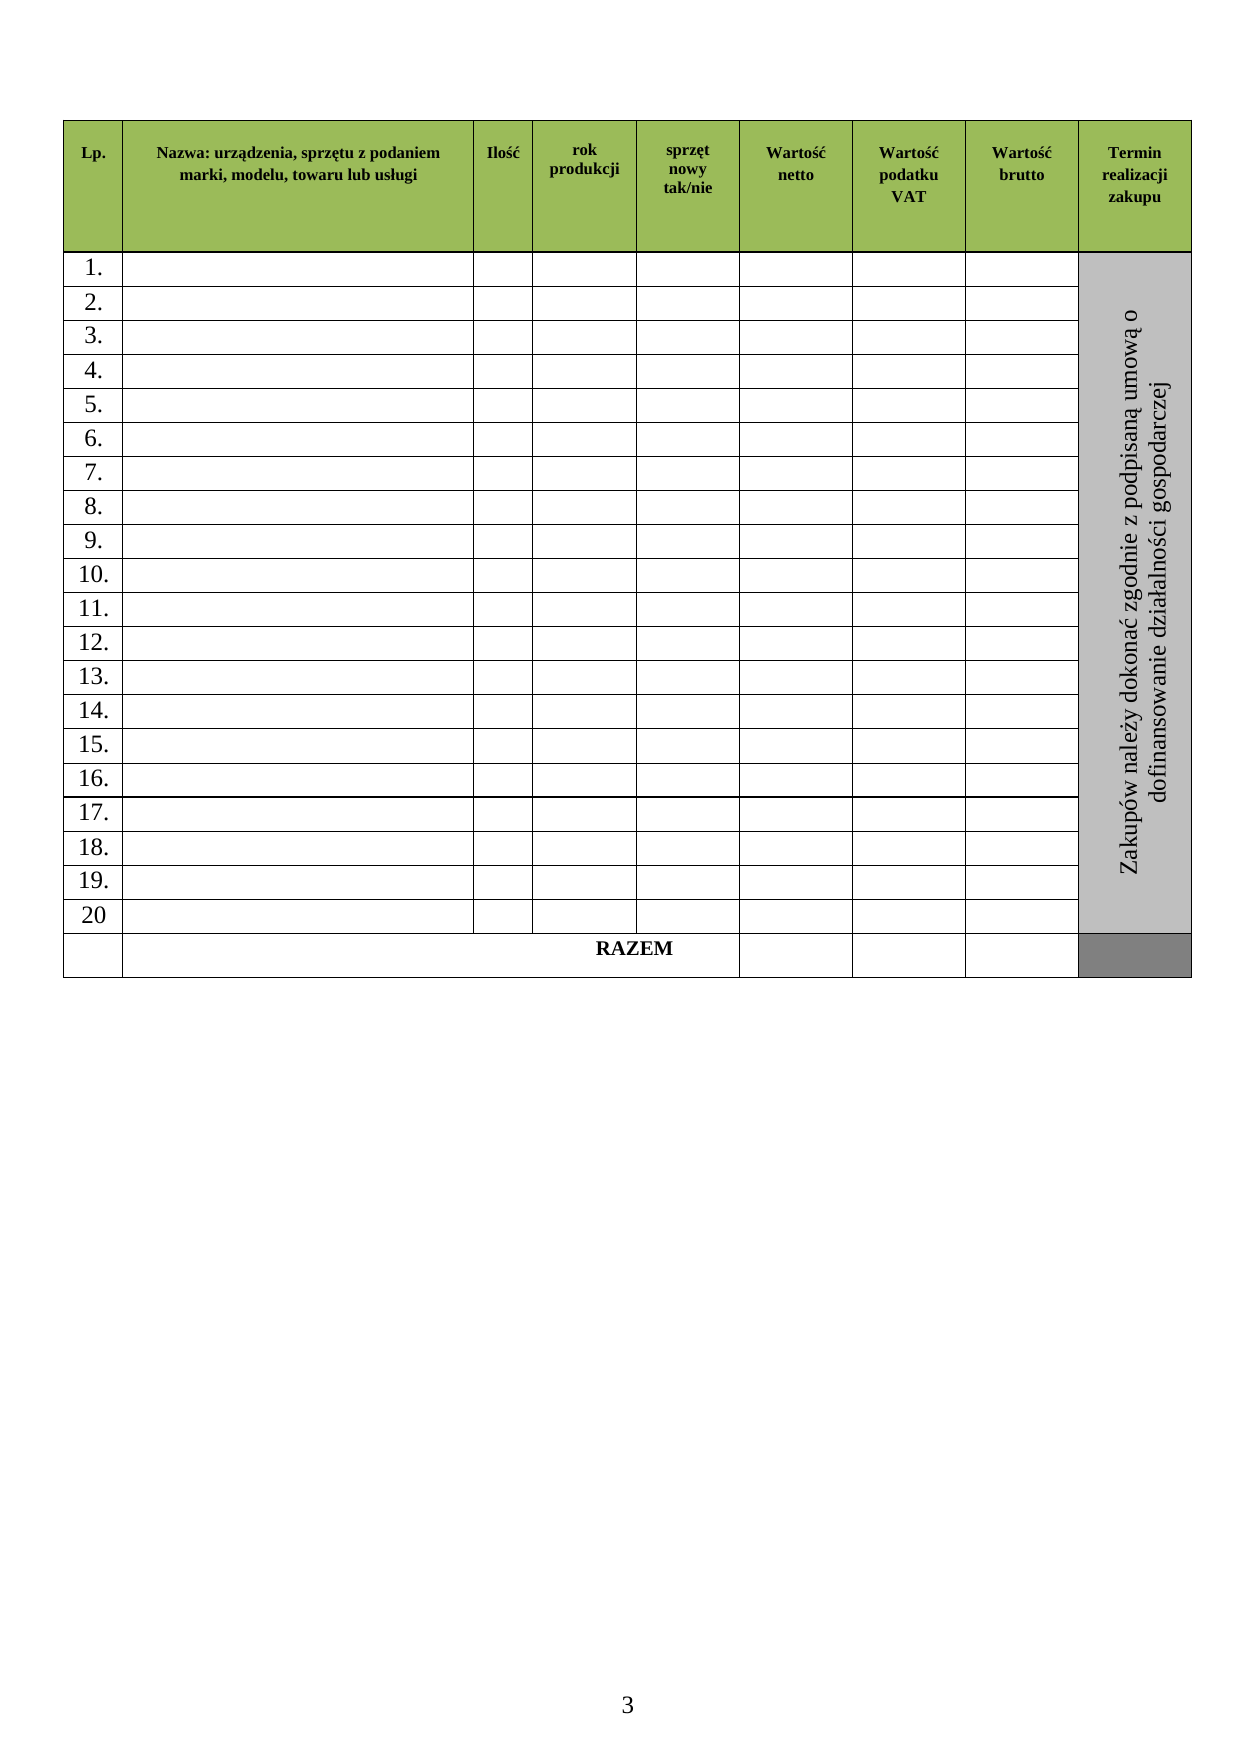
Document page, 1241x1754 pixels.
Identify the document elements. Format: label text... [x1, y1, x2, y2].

table_cell [533, 355, 636, 388]
table_cell [853, 559, 965, 592]
table_cell [740, 832, 852, 864]
table_cell [853, 253, 965, 286]
table_cell [533, 457, 636, 490]
table_cell [966, 423, 1078, 456]
table_cell 16. [64, 764, 122, 796]
table_cell 6. [64, 423, 122, 456]
table_cell [123, 832, 473, 864]
table_cell [474, 321, 532, 354]
table_cell [533, 491, 636, 524]
table_cell 12. [64, 627, 122, 660]
table_cell [740, 287, 852, 319]
table_cell 9. [64, 525, 122, 558]
table_cell 3. [64, 321, 122, 354]
table_cell [966, 934, 1078, 977]
table_cell [123, 389, 473, 422]
table_header Wartość podatku VAT [853, 121, 965, 251]
table_cell [474, 525, 532, 558]
table_cell 17. [64, 798, 122, 831]
table_cell [474, 287, 532, 319]
table_cell [966, 321, 1078, 354]
table_cell [123, 525, 473, 558]
table_cell 2. [64, 287, 122, 319]
table_cell [533, 525, 636, 558]
table_cell 8. [64, 491, 122, 524]
table_cell 7. [64, 457, 122, 490]
table_cell [966, 764, 1078, 796]
table_cell [474, 900, 532, 933]
table_cell [740, 525, 852, 558]
table_cell [966, 559, 1078, 592]
table_cell [474, 559, 532, 592]
table_cell [637, 798, 739, 831]
table_cell [474, 695, 532, 728]
table_cell [123, 764, 473, 796]
table_cell 18. [64, 832, 122, 864]
table_cell [853, 798, 965, 831]
table_cell [853, 287, 965, 319]
table_cell [740, 559, 852, 592]
table_cell [853, 900, 965, 933]
table_cell [637, 321, 739, 354]
table_cell [123, 729, 473, 762]
table_cell [474, 798, 532, 831]
table_cell [474, 423, 532, 456]
table_cell [533, 389, 636, 422]
table_cell 11. [64, 593, 122, 626]
table_cell [966, 457, 1078, 490]
table_cell [123, 593, 473, 626]
table_cell [853, 593, 965, 626]
table_cell [740, 764, 852, 796]
table_cell [637, 832, 739, 864]
table_cell RAZEM [123, 934, 739, 977]
table_cell [123, 866, 473, 899]
table_cell [474, 764, 532, 796]
table_cell [474, 355, 532, 388]
table_cell [740, 900, 852, 933]
table_cell [740, 798, 852, 831]
table_cell 20 [64, 900, 122, 933]
table_cell [637, 866, 739, 899]
table_cell [853, 321, 965, 354]
table_cell [740, 729, 852, 762]
table_cell [1079, 934, 1191, 977]
table_cell [123, 423, 473, 456]
table_cell [637, 661, 739, 694]
table_cell [474, 389, 532, 422]
table_cell [123, 627, 473, 660]
table_cell [637, 627, 739, 660]
table_cell [966, 355, 1078, 388]
table_cell [853, 934, 965, 977]
table_cell [637, 423, 739, 456]
table_cell 13. [64, 661, 122, 694]
table_cell [533, 559, 636, 592]
table_cell [637, 729, 739, 762]
table_cell [533, 287, 636, 319]
table_cell [123, 695, 473, 728]
table_cell 15. [64, 729, 122, 762]
table_cell [740, 866, 852, 899]
table_cell [123, 457, 473, 490]
table_cell [637, 457, 739, 490]
table_cell [740, 661, 852, 694]
table_cell [533, 661, 636, 694]
table_cell [853, 729, 965, 762]
table_cell [853, 457, 965, 490]
table_cell [637, 253, 739, 286]
table_cell [123, 661, 473, 694]
table_header Termin realizacji zakupu [1079, 121, 1191, 251]
table_header sprzęt nowy tak/nie [637, 121, 739, 251]
table_header Wartość brutto [966, 121, 1078, 251]
table_cell [740, 321, 852, 354]
table_cell [966, 253, 1078, 286]
table_cell [123, 900, 473, 933]
table_cell [533, 798, 636, 831]
table_cell [637, 287, 739, 319]
table_cell [740, 253, 852, 286]
table_cell [740, 389, 852, 422]
table_cell 5. [64, 389, 122, 422]
table_cell [474, 491, 532, 524]
table_cell 10. [64, 559, 122, 592]
table_cell 4. [64, 355, 122, 388]
table_cell [966, 525, 1078, 558]
table_cell [637, 764, 739, 796]
table_cell [740, 695, 852, 728]
table_cell [637, 389, 739, 422]
table_cell [853, 389, 965, 422]
table_cell [637, 355, 739, 388]
table_cell [853, 832, 965, 864]
table_cell [966, 389, 1078, 422]
table_cell [637, 900, 739, 933]
table_header Wartość netto [740, 121, 852, 251]
table_header Lp. [64, 121, 122, 251]
table_cell [123, 253, 473, 286]
table_cell [637, 593, 739, 626]
table_cell [533, 900, 636, 933]
table_header Nazwa: urządzenia, sprzętu z podaniem marki, modelu, towaru lub usługi [123, 121, 473, 251]
table_cell [853, 661, 965, 694]
table_cell [853, 866, 965, 899]
table_cell 14. [64, 695, 122, 728]
table_cell [64, 934, 122, 977]
table_cell [966, 695, 1078, 728]
table_cell [123, 798, 473, 831]
table_cell [533, 423, 636, 456]
table_cell [474, 661, 532, 694]
table_cell [533, 729, 636, 762]
table_cell [123, 559, 473, 592]
table_cell [966, 491, 1078, 524]
table_cell [533, 253, 636, 286]
table_cell [740, 457, 852, 490]
table_cell [966, 593, 1078, 626]
table_cell [637, 695, 739, 728]
table_cell [123, 321, 473, 354]
table_cell [533, 593, 636, 626]
table_header Ilość [474, 121, 532, 251]
table_cell [740, 355, 852, 388]
table_cell [123, 287, 473, 319]
table_cell Zakupów należy dokonać zgodnie z podpisaną umową o dofinansowanie działalności gospodarczej [1079, 253, 1191, 933]
table_cell [740, 627, 852, 660]
table_cell [533, 832, 636, 864]
table_cell [966, 866, 1078, 899]
table_cell [966, 832, 1078, 864]
table_cell [740, 423, 852, 456]
table_cell [853, 764, 965, 796]
table_cell [740, 491, 852, 524]
table_cell [637, 525, 739, 558]
table_cell [474, 832, 532, 864]
table_cell [966, 798, 1078, 831]
table_header rok produkcji [533, 121, 636, 251]
table_cell [853, 525, 965, 558]
table_cell [474, 457, 532, 490]
table_cell [966, 729, 1078, 762]
table_cell [853, 627, 965, 660]
table_cell [474, 593, 532, 626]
table_cell [533, 764, 636, 796]
table_cell [740, 593, 852, 626]
table_cell [533, 627, 636, 660]
table_cell [740, 934, 852, 977]
table_cell [966, 661, 1078, 694]
table_cell [966, 900, 1078, 933]
table_cell [474, 627, 532, 660]
table_cell 1. [64, 253, 122, 286]
table_cell [637, 491, 739, 524]
table_cell [474, 866, 532, 899]
table_cell [474, 729, 532, 762]
table_cell [637, 559, 739, 592]
table_cell [123, 355, 473, 388]
table_cell [853, 695, 965, 728]
table_cell [123, 491, 473, 524]
table_cell 19. [64, 866, 122, 899]
table_cell [533, 866, 636, 899]
table_cell [853, 491, 965, 524]
table_cell [853, 423, 965, 456]
table_cell [533, 695, 636, 728]
table_cell [533, 321, 636, 354]
table_cell [853, 355, 965, 388]
table_cell [966, 627, 1078, 660]
table_cell [966, 287, 1078, 319]
table_cell [474, 253, 532, 286]
